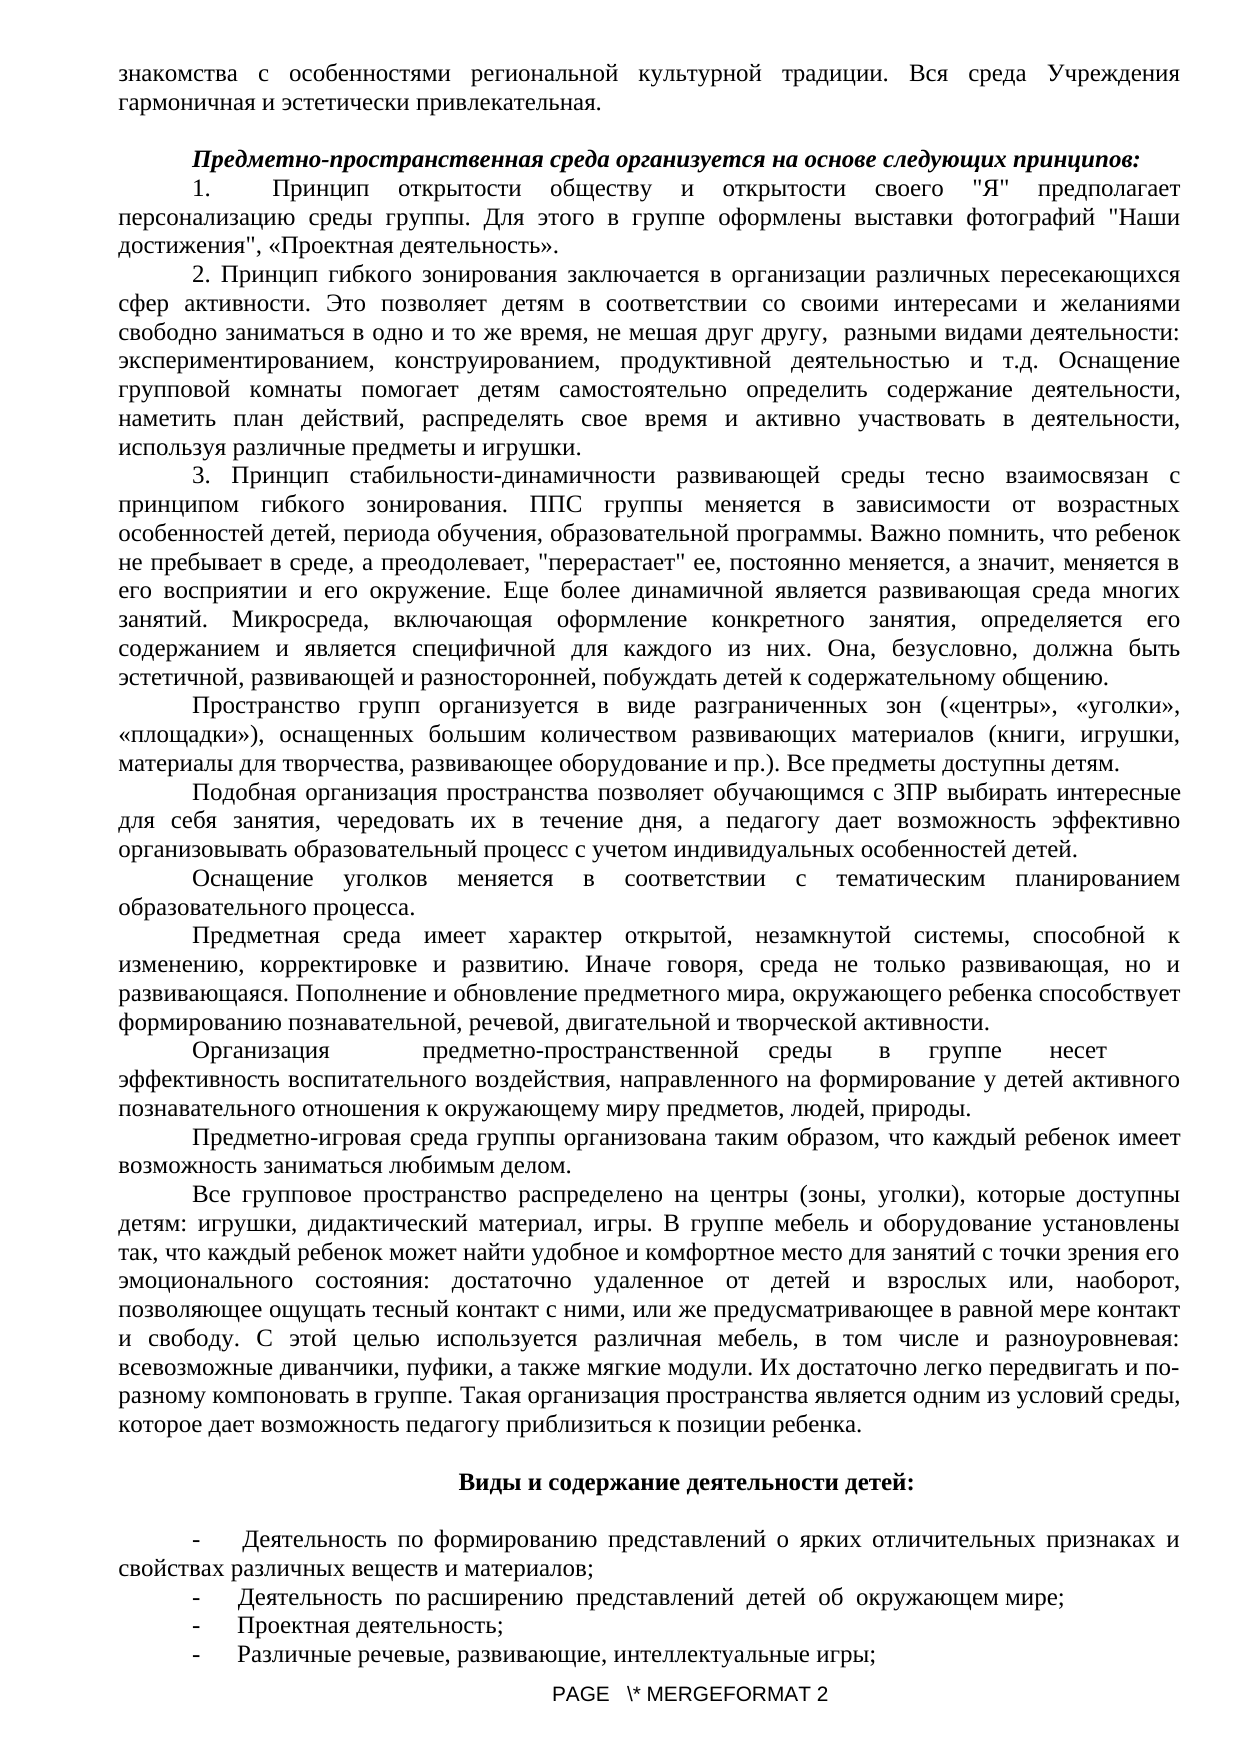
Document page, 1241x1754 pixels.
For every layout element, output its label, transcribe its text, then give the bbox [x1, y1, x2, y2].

list Принцип открытости обществу и открытости своего "Я" предполагает персонализацию среды группы. Для этого в группе оформлены выставки фотографий "Наши достижения", «Проектная деятельность». [118, 173, 1181, 259]
text Предметная среда имеет характер открытой, незамкнутой системы, способной к изменению, корректировке и развитию. Иначе говоря, среда не только развивающая, но и развивающаяся. Пополнение и обновление предметного мира, окружающего ребенка способствует формированию познавательной, речевой, двигательной и творческой активности. [118, 920, 1181, 1035]
text Предметно-игровая среда группы организована таким образом, что каждый ребенок имеет возможность заниматься любимым делом. [118, 1122, 1181, 1179]
list Различные речевые, развивающие, интеллектуальные игры; [118, 1639, 1181, 1668]
text 2. Принцип гибкого зонирования заключается в организации различных пересекающихся сфер активности. Это позволяет детям в соответствии со своими интересами и желаниями свободно заниматься в одно и то же время, не мешая друг другу, разными видами деятельности: экспериментированием, конструированием, продуктивной деятельностью и т.д. Оснащение групповой комнаты помогает детям самостоятельно определить содержание деятельности, наметить план действий, распределять свое время и активно участвовать в деятельности, используя различные предметы и игрушки. [118, 259, 1181, 460]
text Все групповое пространство распределено на центры (зоны, уголки), которые доступны детям: игрушки, дидактический материал, игры. В группе мебель и оборудование установлены так, что каждый ребенок может найти удобное и комфортное место для занятий с точки зрения его эмоционального состояния: достаточно удаленное от детей и взрослых или, наоборот, позволяющее ощущать тесный контакт с ними, или же предусматривающее в равной мере контакт и свободу. С этой целью используется различная мебель, в том числе и разноуровневая: всевозможные диванчики, пуфики, а также мягкие модули. Их достаточно легко передвигать и по-разному компоновать в группе. Такая организация пространства является одним из условий среды, которое дает возможность педагогу приблизиться к позиции ребенка. [118, 1179, 1181, 1438]
text 3. Принцип стабильности-динамичности развивающей среды тесно взаимосвязан с принципом гибкого зонирования. ППС группы меняется в зависимости от возрастных особенностей детей, периода обучения, образовательной программы. Важно помнить, что ребенок не пребывает в среде, а преодолевает, "перерастает" ее, постоянно меняется, а значит, меняется в его восприятии и его окружение. Еще более динамичной является развивающая среда многих занятий. Микросреда, включающая оформление конкретного занятия, определяется его содержанием и является специфичной для каждого из них. Она, безусловно, должна быть эстетичной, развивающей и разносторонней, побуждать детей к содержательному общению. [118, 460, 1181, 690]
text Предметно-пространственная среда организуется на основе следующих принципов: [118, 144, 1181, 173]
text Пространство групп организуется в виде разграниченных зон («центры», «уголки», «площадки»), оснащенных большим количеством развивающих материалов (книги, игрушки, материалы для творчества, развивающее оборудование и пр.). Все предметы доступны детям. [118, 690, 1181, 777]
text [118, 58, 1181, 115]
text Оснащение уголков меняется в соответствии с тематическим планированием образовательного процесса. [118, 863, 1181, 920]
text - Деятельность по расширению представлений детей об окружающем мире; [118, 1582, 1181, 1610]
text Виды и содержание деятельности детей: [118, 1467, 1181, 1495]
text Подобная организация пространства позволяет обучающимся с ЗПР выбирать интересные для себя занятия, чередовать их в течение дня, а педагогу дает возможность эффективно организовывать образовательный процесс с учетом индивидуальных особенностей детей. [118, 777, 1181, 863]
list Проектная деятельность; [118, 1610, 1181, 1639]
text - Деятельность по формированию представлений о ярких отличительных признаках и свойствах различных веществ и материалов; [118, 1524, 1181, 1582]
text Организация предметно-пространственной среды в группе несет эффективность воспитательного воздействия, направленного на формирование у детей активного познавательного отношения к окружающему миру предметов, людей, природы. [118, 1035, 1181, 1122]
